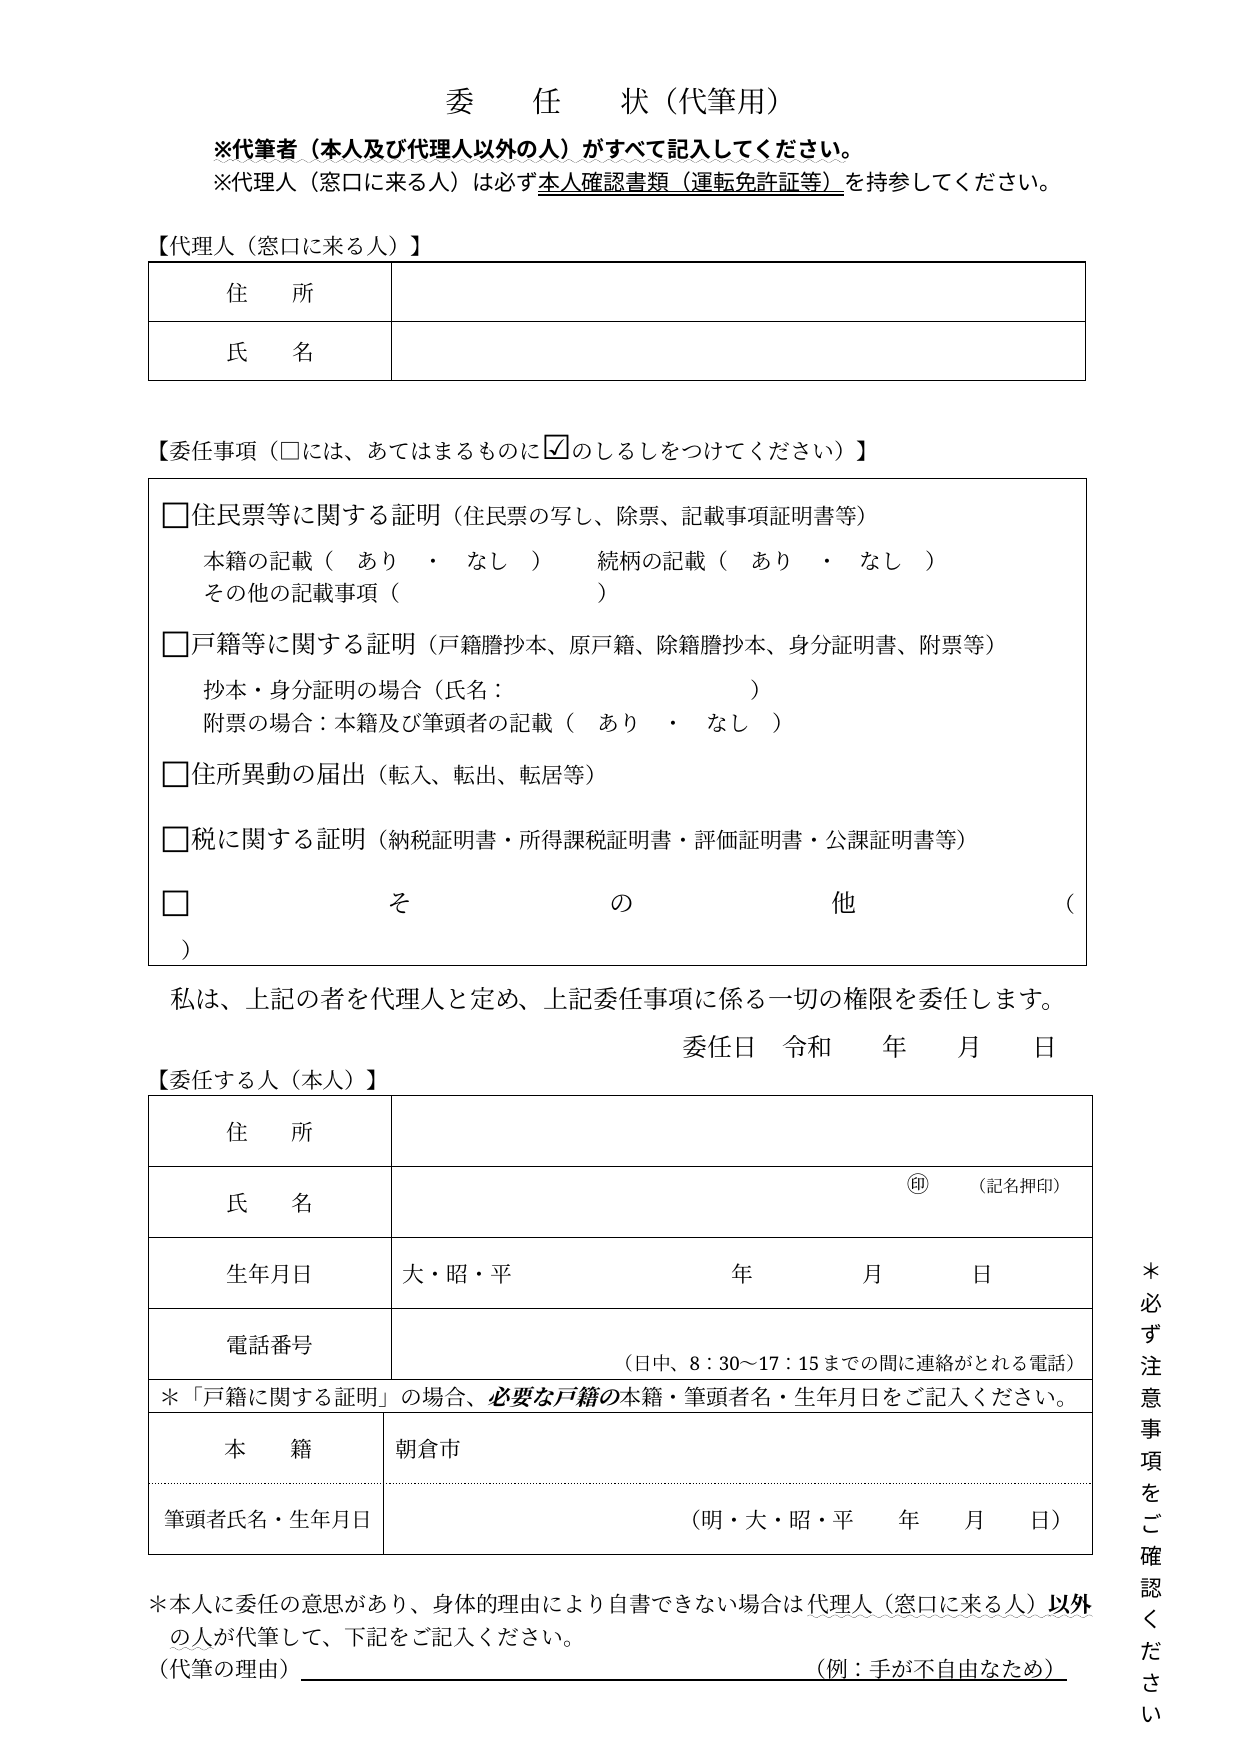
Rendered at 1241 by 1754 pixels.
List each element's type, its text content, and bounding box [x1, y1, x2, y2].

text 【代理人（窓口に来る人）】 [148, 229, 1092, 261]
table_header 住 所 [149, 1096, 391, 1166]
table_cell 本 籍 [149, 1413, 383, 1483]
text ※代筆者（本人及び代理人以外の人）がすべて記入してください。 [148, 132, 1092, 164]
table_cell 筆頭者氏名・生年月日 [149, 1483, 383, 1554]
table_header 住 所 [149, 263, 391, 321]
text 私は、上記の者を代理人と定め、上記委任事項に係る一切の権限を委任します。 [148, 966, 1092, 1031]
text ＊本人に委任の意思があり、身体的理由により自書できない場合は代理人（窓口に来る人）以外の人が代筆して、下記をご記入ください。 [148, 1587, 1092, 1652]
text 【委任する人（本人）】 [148, 1063, 1092, 1095]
table_cell 大・昭・平 年 月 日 [392, 1238, 1092, 1308]
table_header [392, 1096, 1092, 1166]
table_cell （日中、8：30～17：15までの間に連絡がとれる電話） [392, 1309, 1092, 1379]
table_cell 生年月日 [149, 1238, 391, 1308]
text （代筆の理由） （例：手が不自由なため） [148, 1652, 1092, 1684]
table_header [392, 263, 1085, 321]
table_cell ㊞ [392, 1167, 1092, 1237]
table_cell （明・大・昭・平 年 月 日） [384, 1483, 1092, 1554]
text ※代理人（窓口に来る人）は必ず本人確認書類（運転免許証等）を持参してください。 [148, 164, 1092, 197]
table_cell 氏 名 [149, 322, 391, 379]
table_cell ＊「戸籍に関する証明」の場合、必要な戸籍の本籍・筆頭者名・生年月日をご記入ください。 [149, 1380, 1092, 1412]
table_cell [392, 322, 1085, 379]
table_header □住民票等に関する証明（住民票の写し、除票、記載事項証明書等） 本籍の記載（ あり ・ なし ） 続柄の記載（ あり ・ なし ） その他の記載事項（ ） □戸籍等に関する証明（戸籍謄抄本、原戸籍、除籍謄抄本、身分証明書、附票等） 抄本・身分証明の場合（氏名： ） 附票の場合：本籍及び筆頭者の記載（ あり ・ なし ） □住所異動の届出（転入、転出、転居等） □税に関する証明（納税証明書・所得課税証明書・評価証明書・公課証明書等） □その他（ ） [149, 479, 1086, 965]
table_cell 朝倉市 [384, 1413, 1092, 1483]
table_cell 氏 名 [149, 1167, 391, 1237]
text 【委任事項（□には、あてはまるものに☑のしるしをつけてください）】 [148, 413, 1092, 478]
text 委 任 状（代筆用） [148, 67, 1092, 132]
table_cell 電話番号 [149, 1309, 391, 1379]
